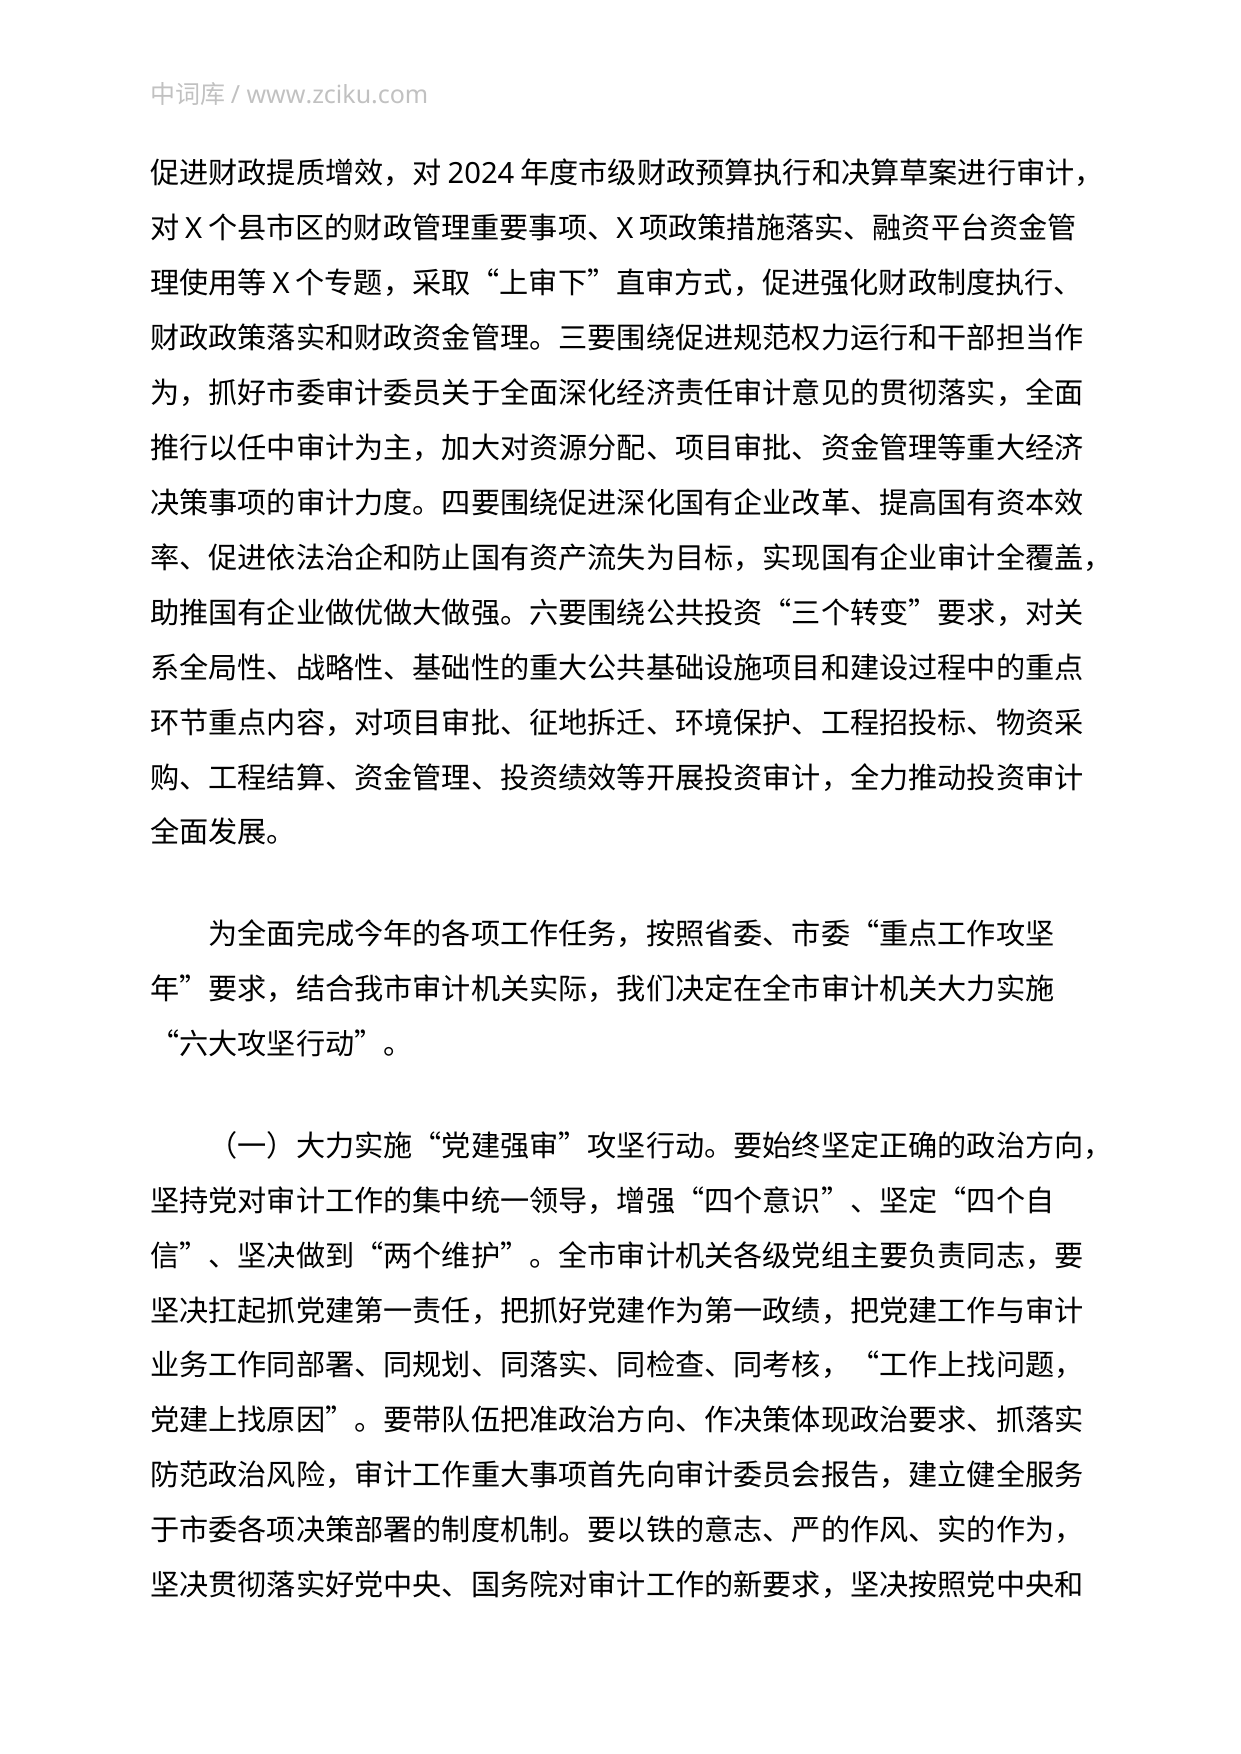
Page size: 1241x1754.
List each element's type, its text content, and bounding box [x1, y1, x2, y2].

text 为全面完成今年的各项工作任务，按照省委、市委“重点工作攻坚年”要求，结合我市审计机关实际，我们决定在全市审计机关大力实施“六大攻坚行动”。 [150, 911, 1090, 1063]
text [150, 1122, 1090, 1604]
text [150, 150, 1090, 851]
